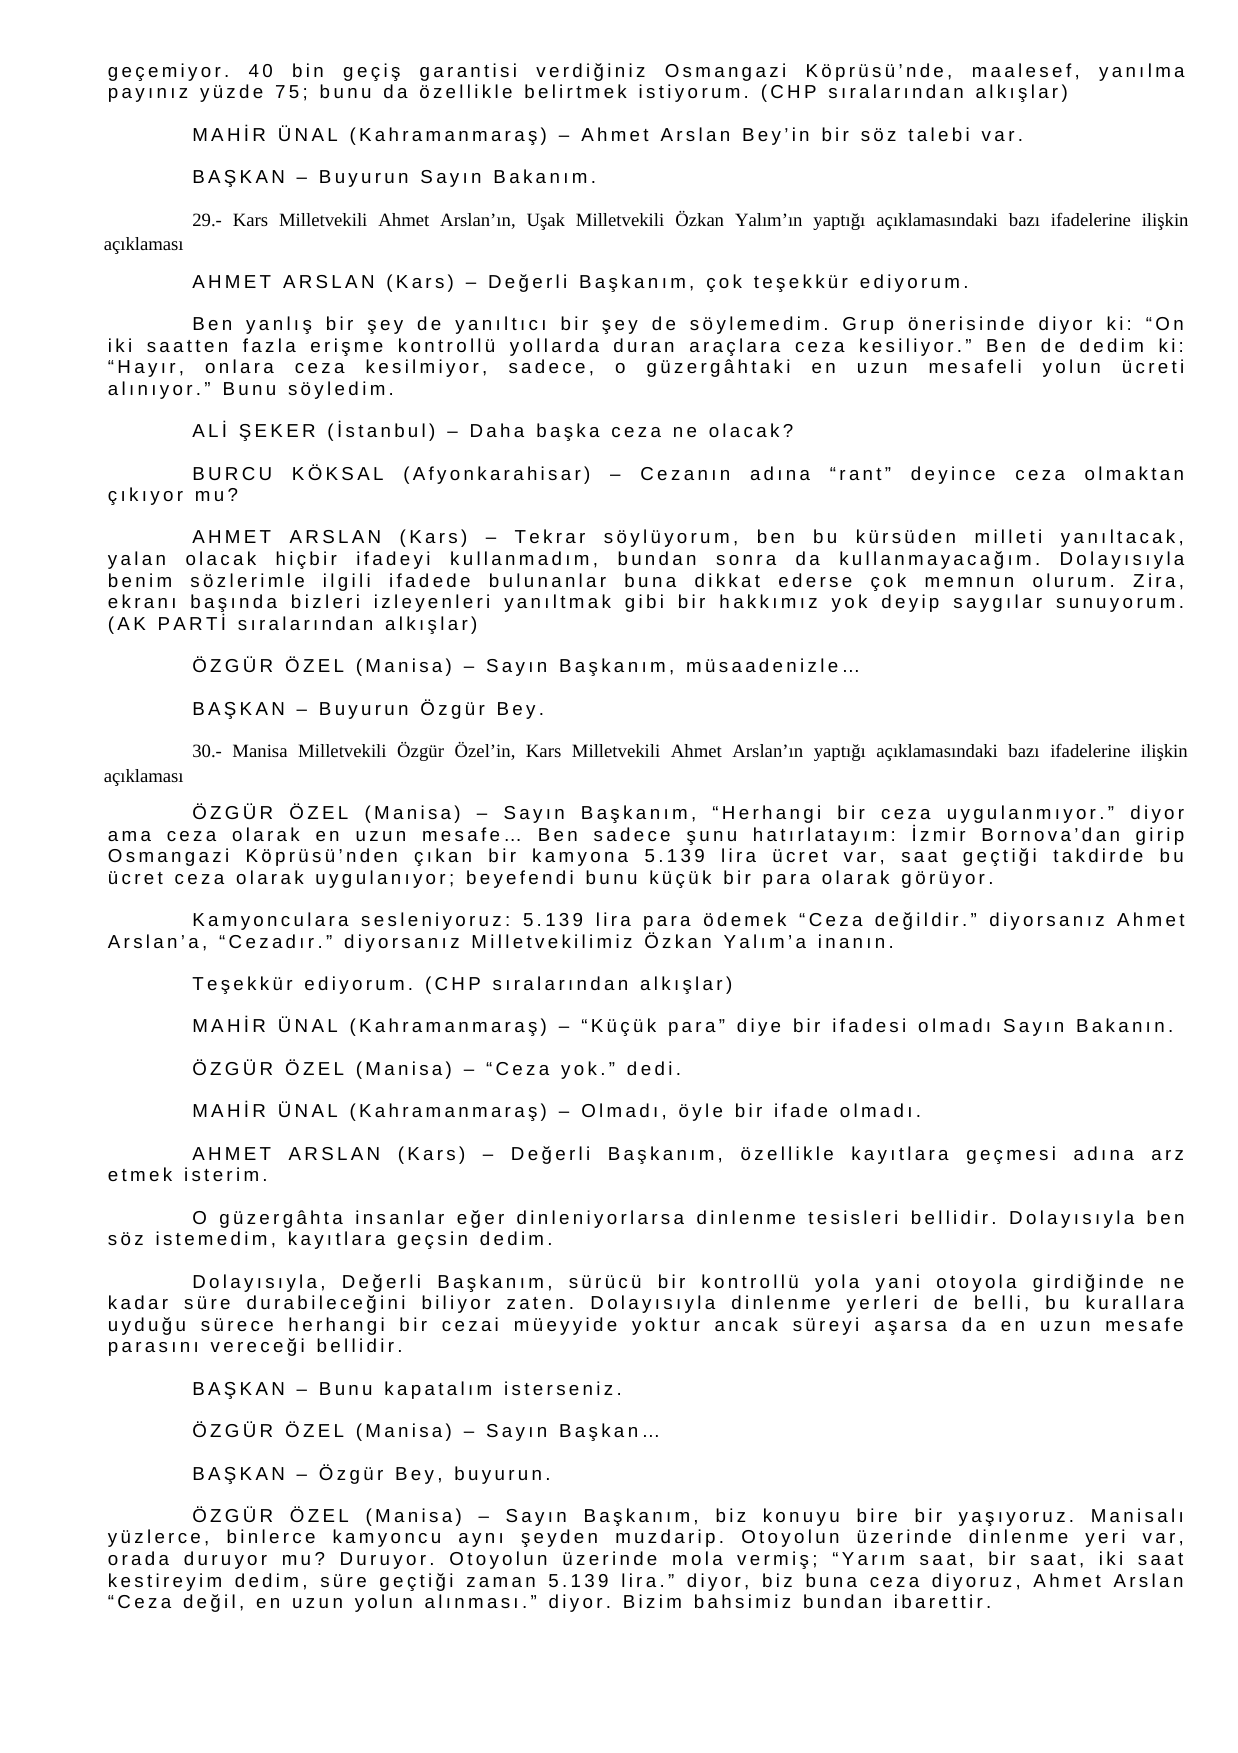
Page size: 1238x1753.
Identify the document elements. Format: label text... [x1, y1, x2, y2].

text MAHİR ÜNAL (Kahramanmaraş) – Olmadı, öyle bir ifade olmadı. [108, 1100, 1186, 1122]
text BURCU KÖKSAL (Afyonkarahisar) – Cezanın adına “rant” deyince ceza olmaktan çıkıyor mu? [108, 462, 1186, 506]
text 29.- Kars Milletvekili Ahmet Arslan’ın, Uşak Milletvekili Özkan Yalım’ın yaptığı açıklamasındaki bazı ifadelerine ilişkin açıklaması [103, 208, 1190, 255]
text ÖZGÜR ÖZEL (Manisa) – Sayın Başkanım, “Herhangi bir ceza uygulanmıyor.” diyor ama ceza olarak en uzun mesafe… Ben sadece şunu hatırlatayım: İzmir Bornova’dan girip Osmangazi Köprüsü’nden çıkan bir kamyona 5.139 lira ücret var, saat geçtiği takdirde bu ücret ceza olarak uygulanıyor; beyefendi bunu küçük bir para olarak görüyor. [108, 802, 1186, 888]
text BAŞKAN – Bunu kapatalım isterseniz. [108, 1377, 1186, 1399]
text AHMET ARSLAN (Kars) – Değerli Başkanım, özellikle kayıtlara geçmesi adına arz etmek isterim. [108, 1142, 1186, 1186]
text AHMET ARSLAN (Kars) – Değerli Başkanım, çok teşekkür ediyorum. [108, 271, 1186, 292]
text Ben yanlış bir şey de yanıltıcı bir şey de söylemedim. Grup önerisinde diyor ki: “On iki saatten fazla erişme kontrollü yollarda duran araçlara ceza kesiliyor.” Ben de dedim ki: “Hayır, onlara ceza kesilmiyor, sadece, o güzergâhtaki en uzun mesafeli yolun ücreti alınıyor.” Bunu söyledim. [108, 313, 1186, 399]
text 30.- Manisa Milletvekili Özgür Özel’in, Kars Milletvekili Ahmet Arslan’ın yaptığı açıklamasındaki bazı ifadelerine ilişkin açıklaması [103, 740, 1190, 786]
text ÖZGÜR ÖZEL (Manisa) – “Ceza yok.” dedi. [108, 1058, 1186, 1079]
text ALİ ŞEKER (İstanbul) – Daha başka ceza ne olacak? [108, 420, 1186, 442]
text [108, 60, 1186, 103]
text BAŞKAN – Buyurun Özgür Bey. [108, 697, 1186, 719]
text AHMET ARSLAN (Kars) – Tekrar söylüyorum, ben bu kürsüden milleti yanıltacak, yalan olacak hiçbir ifadeyi kullanmadım, bundan sonra da kullanmayacağım. Dolayısıyla benim sözlerimle ilgili ifadede bulunanlar buna dikkat ederse çok memnun olurum. Zira, ekranı başında bizleri izleyenleri yanıltmak gibi bir hakkımız yok deyip saygılar sunuyorum. (AK PARTİ sıralarından alkışlar) [108, 526, 1186, 634]
text BAŞKAN – Özgür Bey, buyurun. [108, 1462, 1186, 1484]
text O güzergâhta insanlar eğer dinleniyorlarsa dinlenme tesisleri bellidir. Dolayısıyla ben söz istemedim, kayıtlara geçsin dedim. [108, 1206, 1186, 1249]
text Dolayısıyla, Değerli Başkanım, sürücü bir kontrollü yola yani otoyola girdiğinde ne kadar süre durabileceğini biliyor zaten. Dolayısıyla dinlenme yerleri de belli, bu kurallara uyduğu sürece herhangi bir cezai müeyyide yoktur ancak süreyi aşarsa da en uzun mesafe parasını vereceği bellidir. [108, 1270, 1186, 1357]
text Kamyonculara sesleniyoruz: 5.139 lira para ödemek “Ceza değildir.” diyorsanız Ahmet Arslan’a, “Cezadır.” diyorsanız Milletvekilimiz Özkan Yalım’a inanın. [108, 909, 1186, 952]
text ÖZGÜR ÖZEL (Manisa) – Sayın Başkan… [108, 1420, 1186, 1441]
text ÖZGÜR ÖZEL (Manisa) – Sayın Başkanım, müsaadenizle… [108, 655, 1186, 677]
text MAHİR ÜNAL (Kahramanmaraş) – Ahmet Arslan Bey’in bir söz talebi var. [108, 124, 1186, 145]
text BAŞKAN – Buyurun Sayın Bakanım. [108, 166, 1186, 188]
text ÖZGÜR ÖZEL (Manisa) – Sayın Başkanım, biz konuyu bire bir yaşıyoruz. Manisalı yüzlerce, binlerce kamyoncu aynı şeyden muzdarip. Otoyolun üzerinde dinlenme yeri var, orada duruyor mu? Duruyor. Otoyolun üzerinde mola vermiş; “Yarım saat, bir saat, iki saat kestireyim dedim, süre geçtiği zaman 5.139 lira.” diyor, biz buna ceza diyoruz, Ahmet Arslan “Ceza değil, en uzun yolun alınması.” diyor. Bizim bahsimiz bundan ibarettir. [108, 1505, 1186, 1612]
text MAHİR ÜNAL (Kahramanmaraş) – “Küçük para” diye bir ifadesi olmadı Sayın Bakanın. [108, 1015, 1186, 1037]
text Teşekkür ediyorum. (CHP sıralarından alkışlar) [108, 973, 1186, 994]
